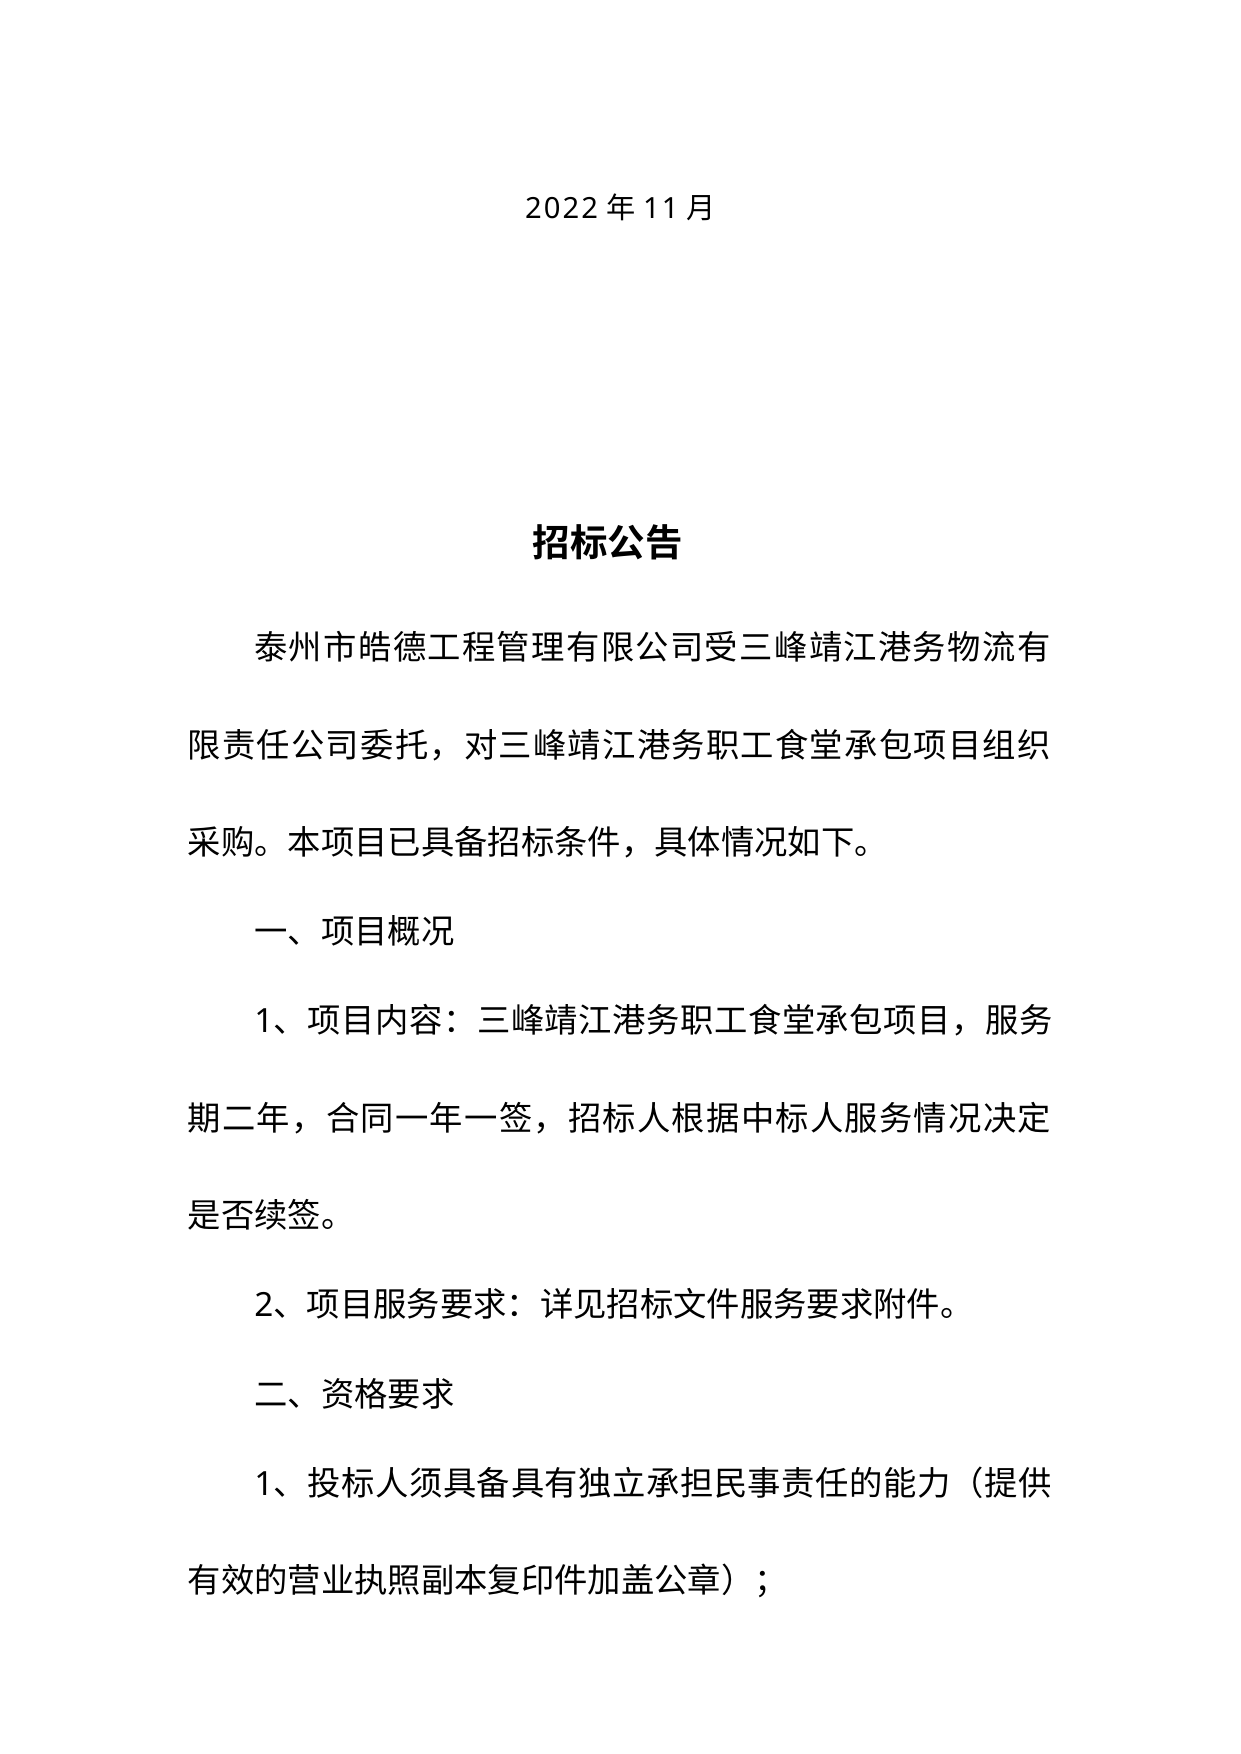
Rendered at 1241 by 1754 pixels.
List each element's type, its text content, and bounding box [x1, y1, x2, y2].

text 一、项目概况 [187, 897, 1053, 962]
text 2、项目服务要求：详见招标文件服务要求附件。 [187, 1270, 1053, 1335]
text 二、资格要求 [187, 1359, 1053, 1424]
text 泰州市皓德工程管理有限公司受三峰靖江港务物流有限责任公司委托，对三峰靖江港务职工食堂承包项目组织采购。本项目已具备招标条件，具体情况如下。 [187, 613, 1053, 873]
text 2022年11月 [187, 173, 1053, 238]
text 1、投标人须具备具有独立承担民事责任的能力（提供有效的营业执照副本复印件加盖公章）； [187, 1448, 1053, 1611]
text 1、项目内容：三峰靖江港务职工食堂承包项目，服务期二年，合同一年一签，招标人根据中标人服务情况决定是否续签。 [187, 986, 1053, 1246]
text 招标公告 [187, 508, 1053, 573]
